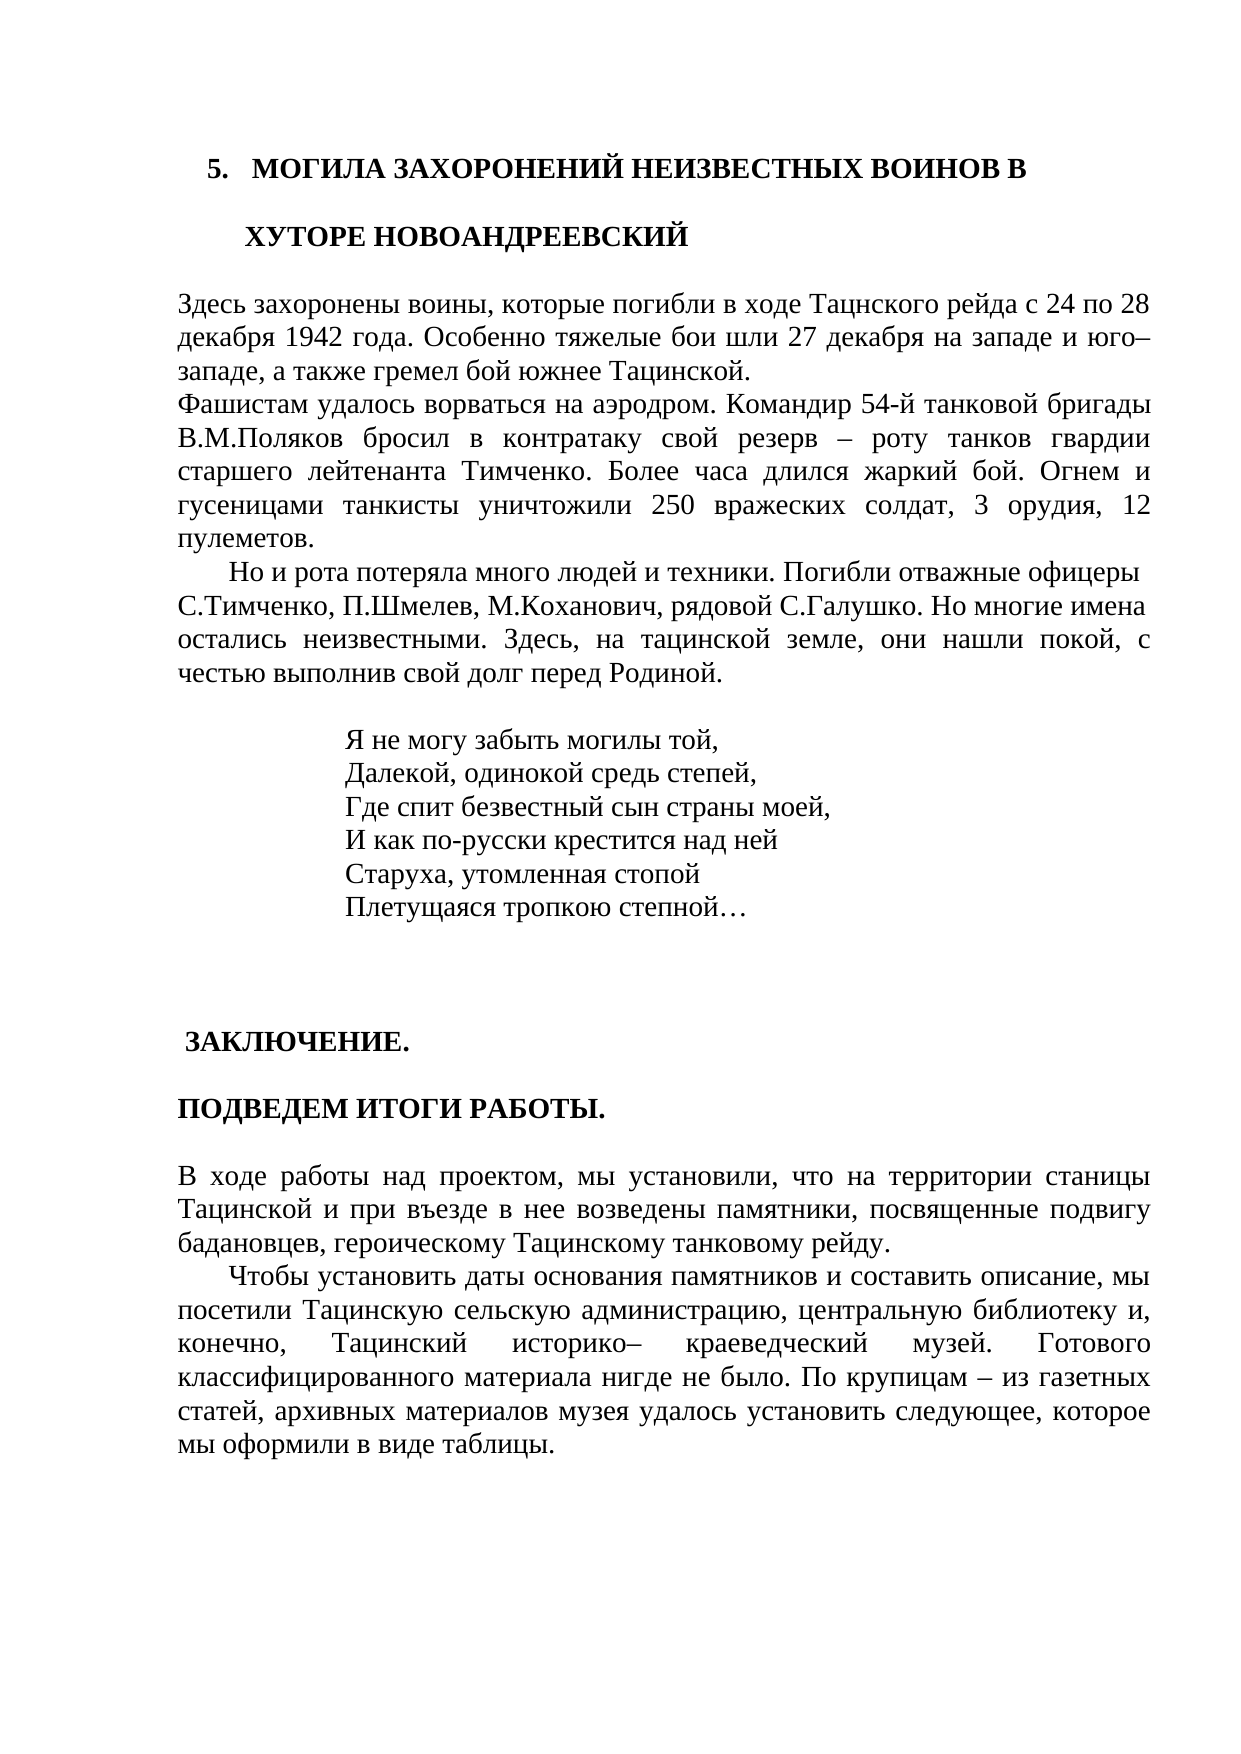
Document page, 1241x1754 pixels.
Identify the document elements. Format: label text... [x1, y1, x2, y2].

text И как по-русски крестится над ней [177, 822, 1152, 856]
list МОГИЛА ЗАХОРОНЕНИЙ НЕИЗВЕСТНЫХ ВОИНОВ В [207, 152, 1152, 185]
text ПОДВЕДЕМ ИТОГИ РАБОТЫ. [177, 1091, 1152, 1124]
text Я не могу забыть могилы той, [177, 722, 1152, 755]
text Плетущаяся тропкою степной… [177, 889, 1152, 923]
list ХУТОРЕ НОВОАНДРЕЕВСКИЙ [244, 219, 1152, 252]
text ЗАКЛЮЧЕНИЕ. [177, 1024, 1152, 1057]
text Чтобы установить даты основания памятников и составить описание, мы посетили Тацинскую сельскую администрацию, центральную библиотеку и, конечно, Тацинский историко– краеведческий музей. Готового классифицированного материала нигде не было. По крупицам – из газетных статей, архивных материалов музея удалось установить следующее, которое мы оформили в виде таблицы. [177, 1258, 1152, 1460]
text Далекой, одинокой средь степей, [177, 755, 1152, 789]
text С.Тимченко, П.Шмелев, М.Коханович, рядовой С.Галушко. Но многие имена [177, 588, 1152, 621]
text Здесь захоронены воины, которые погибли в ходе Тацнского рейда с 24 по 28 декабря 1942 года. Особенно тяжелые бои шли 27 декабря на западе и юго–западе, а также гремел бой южнее Тацинской. [177, 286, 1152, 386]
text остались неизвестными. Здесь, на тацинской земле, они нашли покой, с честью выполнив свой долг перед Родиной. [177, 621, 1152, 688]
text В ходе работы над проектом, мы установили, что на территории станицы Тацинской и при въезде в нее возведены памятники, посвященные подвигу бадановцев, героическому Тацинскому танковому рейду. [177, 1158, 1152, 1258]
text Но и рота потеряла много людей и техники. Погибли отважные офицеры [177, 554, 1152, 588]
text Фашистам удалось ворваться на аэродром. Командир 54-й танковой бригады В.М.Поляков бросил в контратаку свой резерв – роту танков гвардии старшего лейтенанта Тимченко. Более часа длился жаркий бой. Огнем и гусеницами танкисты уничтожили 250 вражеских солдат, 3 орудия, 12 пулеметов. [177, 386, 1152, 554]
text Старуха, утомленная стопой [177, 856, 1152, 889]
text Где спит безвестный сын страны моей, [177, 789, 1152, 822]
